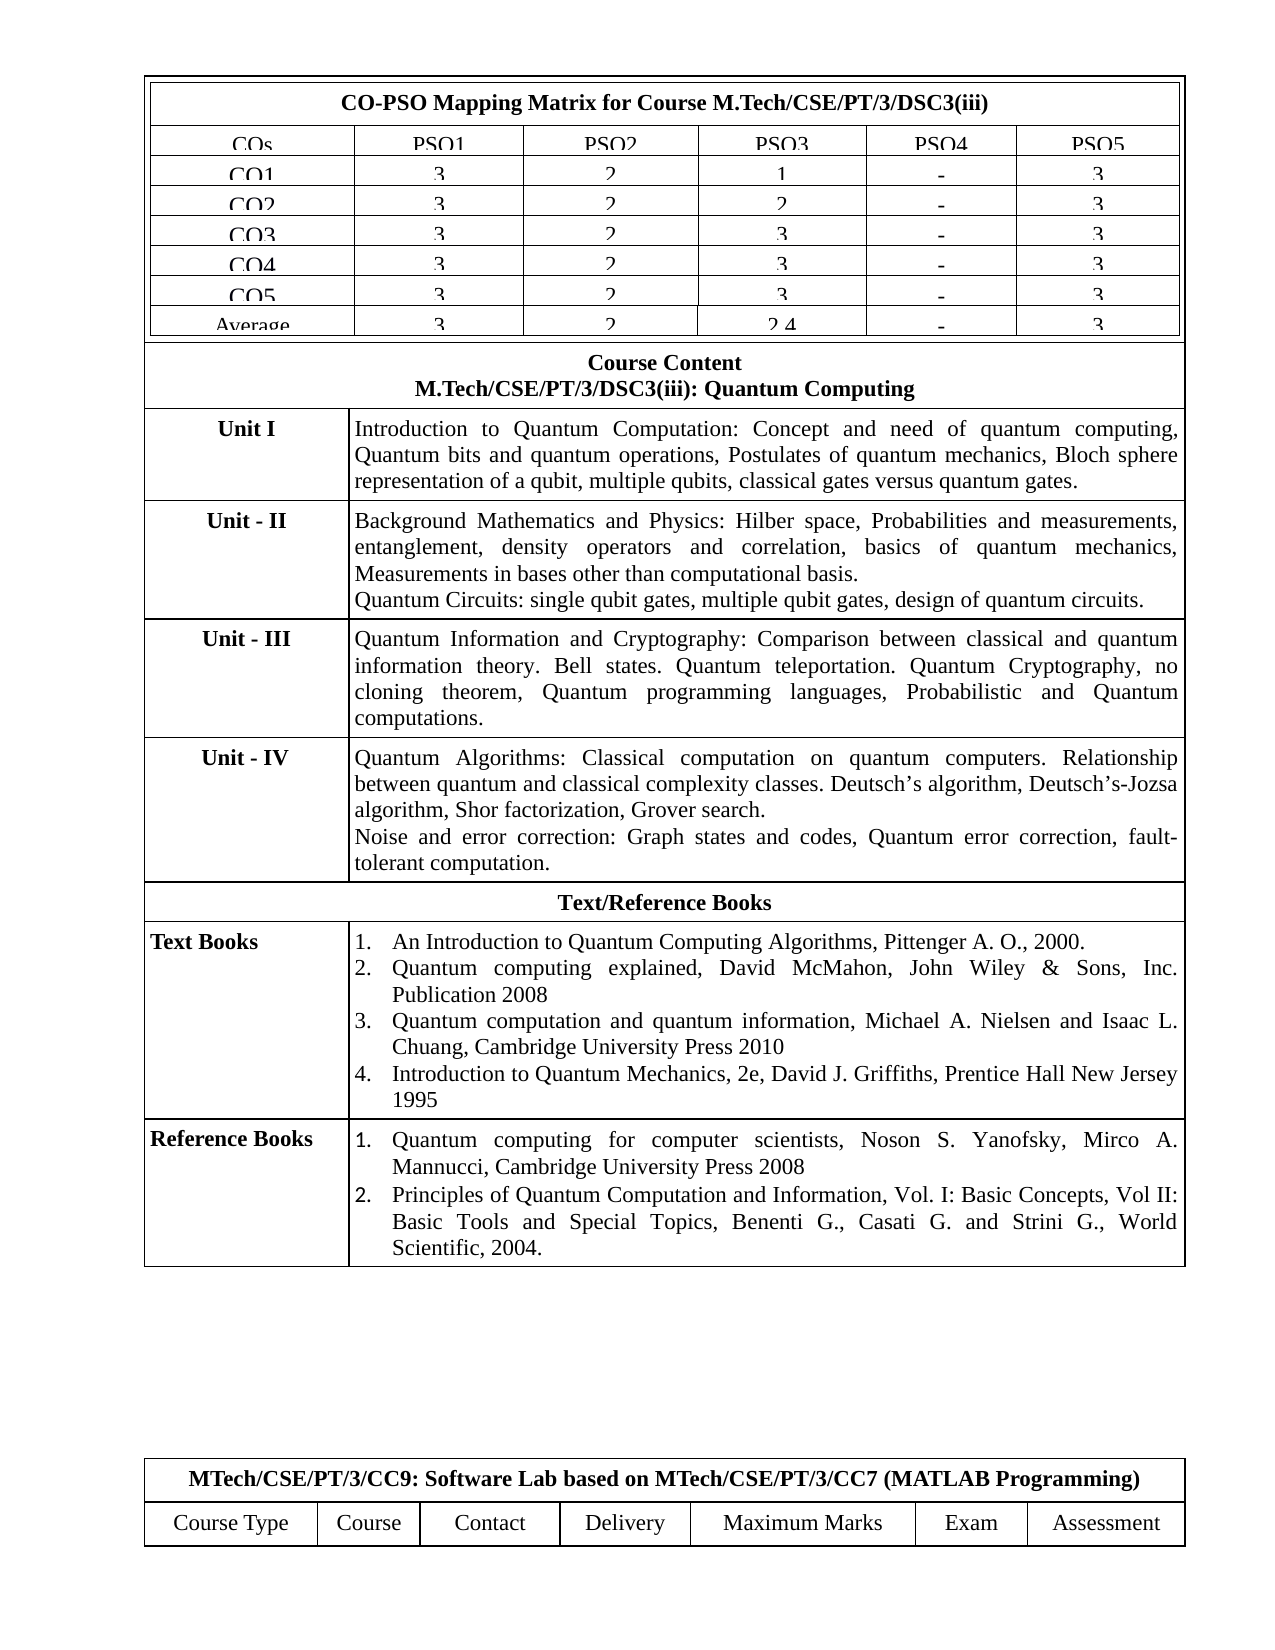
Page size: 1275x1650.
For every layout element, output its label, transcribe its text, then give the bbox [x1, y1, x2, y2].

table_cell Text Books [145, 922, 348, 1118]
table_cell Course Type [145, 1503, 317, 1545]
table_header MTech/CSE/PT/3/CC9: Software Lab based on MTech/CSE/PT/3/CC7 (MATLAB Programming) [145, 1459, 1184, 1501]
table_cell Reference Books [145, 1120, 348, 1266]
table_cell Unit - III [145, 620, 348, 736]
table_cell Contact Hours/Week [421, 1503, 559, 1545]
table_cell [145, 77, 1184, 342]
table_cell Course Content M.Tech/CSE/PT/3/DSC3(iii): Quantum Computing [145, 343, 1184, 407]
table_cell Quantum computing for computer scientists, Noson S. Yanofsky, Mirco A. Mannucci, Cambridge University Press 2008 Principles of Quantum Computation and Information, Vol. I: Basic Concepts, Vol II: Basic Tools and Special Topics, Benenti G., Casati G. and Strini G., World Scientific, 2004. [350, 1120, 1184, 1266]
table_cell Unit - IV [145, 738, 348, 881]
table_cell Unit - II [145, 501, 348, 618]
table_cell Quantum Information and Cryptography: Comparison between classical and quantum information theory. Bell states. Quantum teleportation. Quantum Cryptography, no cloning theorem, Quantum programming languages, Probabilistic and Quantum computations. [350, 620, 1184, 736]
table_cell Unit I [145, 409, 348, 499]
table_cell Assessment Methods [1028, 1503, 1184, 1545]
table_cell Text/Reference Books [145, 883, 1184, 921]
table_cell An Introduction to Quantum Computing Algorithms, Pittenger A. O., 2000. Quantum computing explained, David McMahon, John Wiley & Sons, Inc. Publication 2008 Quantum computation and quantum information, Michael A. Nielsen and Isaac L. Chuang, Cambridge University Press 2010 Introduction to Quantum Mechanics, 2e, David J. Griffiths, Prentice Hall New Jersey 1995 [350, 922, 1184, 1118]
table_cell Exam Duration [916, 1503, 1027, 1545]
table_cell Delivery Mode [561, 1503, 690, 1545]
table_cell Background Mathematics and Physics: Hilber space, Probabilities and measurements, entanglement, density operators and correlation, basics of quantum mechanics, Measurements in bases other than computational basis. Quantum Circuits: single qubit gates, multiple qubit gates, design of quantum circuits. [350, 501, 1184, 618]
table_cell Course Credit [318, 1503, 419, 1545]
table_cell Quantum Algorithms: Classical computation on quantum computers. Relationship between quantum and classical complexity classes. Deutsch’s algorithm, Deutsch’s-Jozsa algorithm, Shor factorization, Grover search. Noise and error correction: Graph states and codes, Quantum error correction, fault-tolerant computation. [350, 738, 1184, 881]
table_cell Introduction to Quantum Computation: Concept and need of quantum computing, Quantum bits and quantum operations, Postulates of quantum mechanics, Bloch sphere representation of a qubit, multiple qubits, classical gates versus quantum gates. [350, 409, 1184, 499]
table_cell Maximum Marks [691, 1503, 915, 1545]
